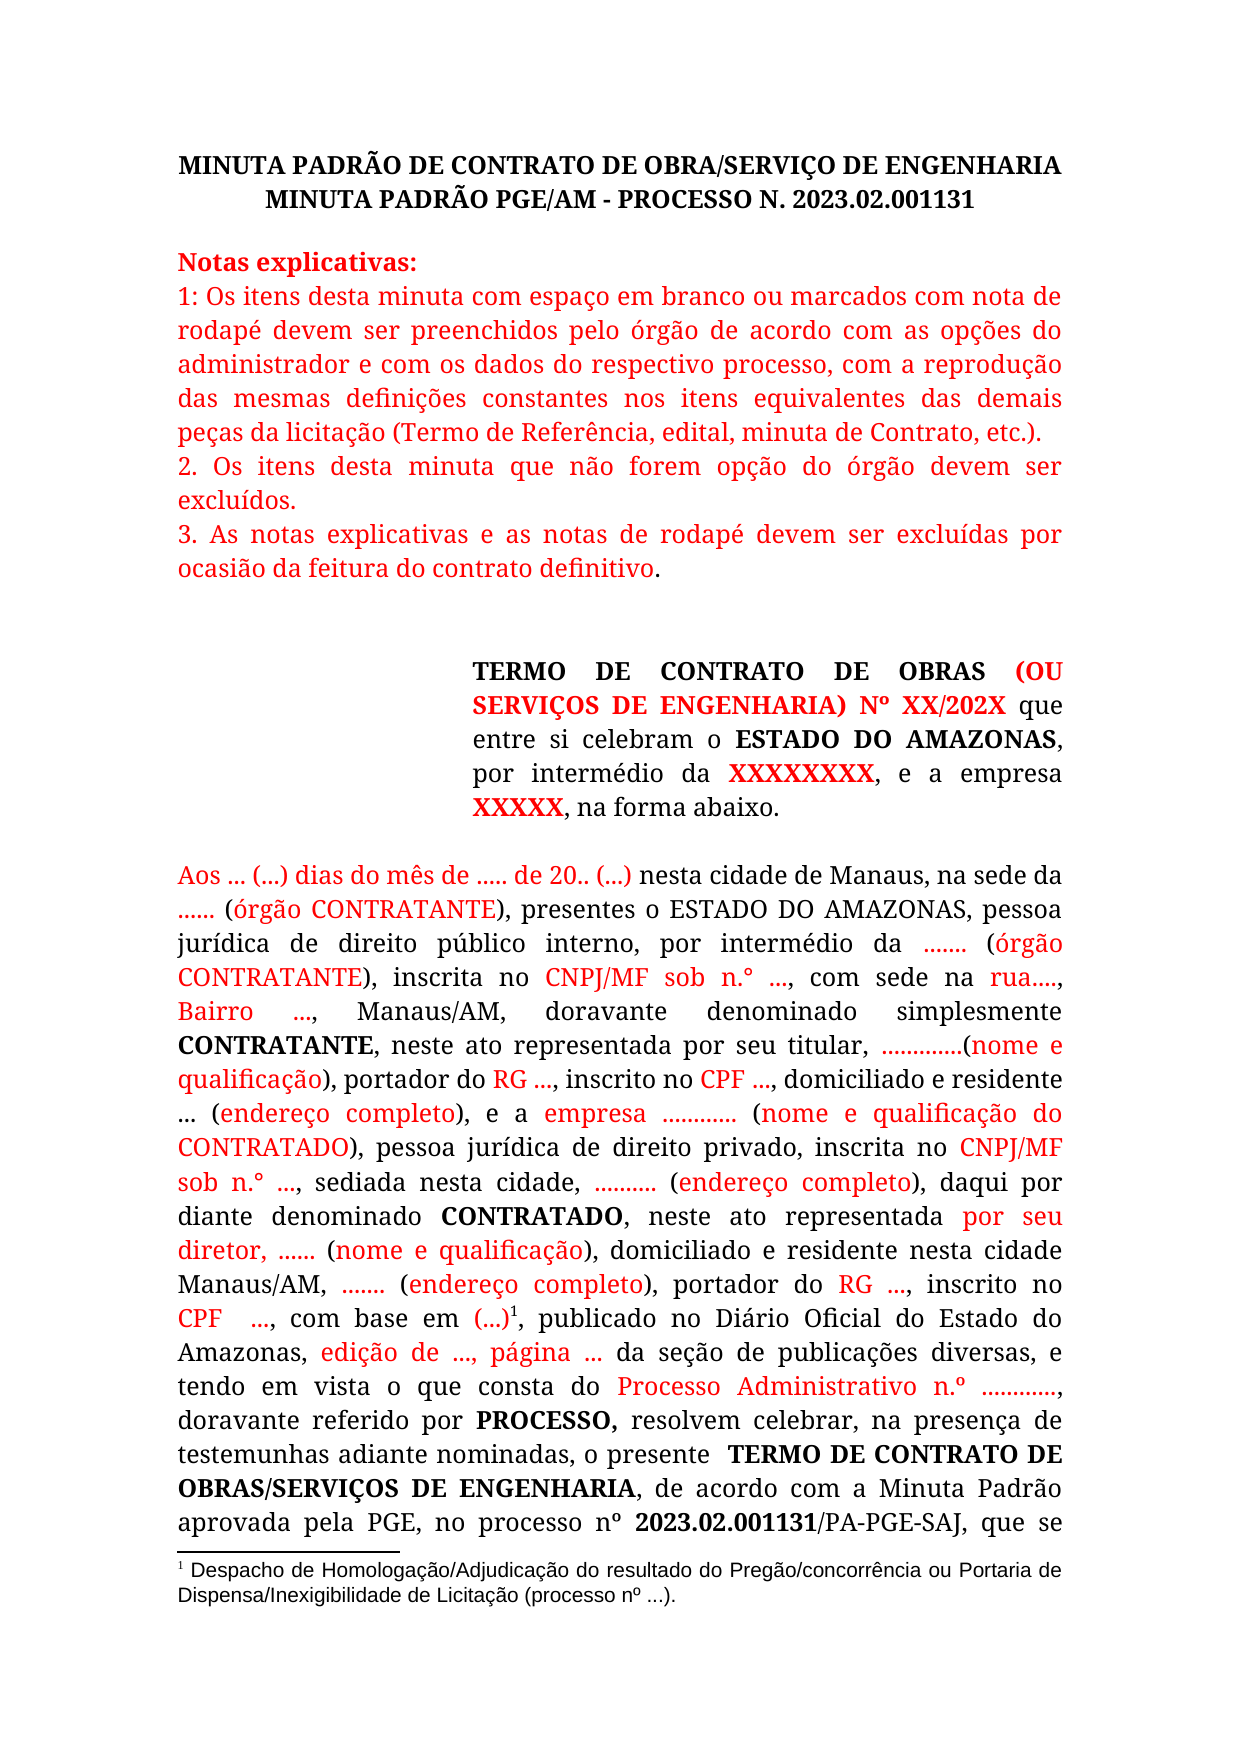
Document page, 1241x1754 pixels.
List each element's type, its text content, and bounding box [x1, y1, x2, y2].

text MINUTA PADRÃO DE CONTRATO DE OBRA/SERVIÇO DE ENGENHARIA [177, 148, 1063, 182]
text 1: Os itens desta minuta com espaço em branco ou marcados com nota de rodapé devem ser preenchidos pelo órgão de acordo com as opções do administrador e com os dados do respectivo processo, com a reprodução das mesmas definições constantes nos itens equivalentes das demais peças da licitação (Termo de Referência, edital, minuta de Contrato, etc.). [177, 278, 1063, 449]
text 3. As notas explicativas e as notas de rodapé devem ser excluídas por ocasião da feitura do contrato definitivo. [177, 517, 1063, 585]
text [177, 858, 1063, 1539]
text TERMO DE CONTRATO DE OBRAS (OU SERVIÇOS DE ENGENHARIA) Nº XX/202X que entre si celebram o ESTADO DO AMAZONAS, por intermédio da XXXXXXXX, e a empresa XXXXX, na forma abaixo. [472, 653, 1063, 823]
text 2. Os itens desta minuta que não forem opção do órgão devem ser excluídos. [177, 449, 1063, 517]
text Notas explicativas: [177, 244, 1062, 278]
text MINUTA PADRÃO PGE/AM - PROCESSO N. 2023.02.001131 [177, 182, 1063, 216]
